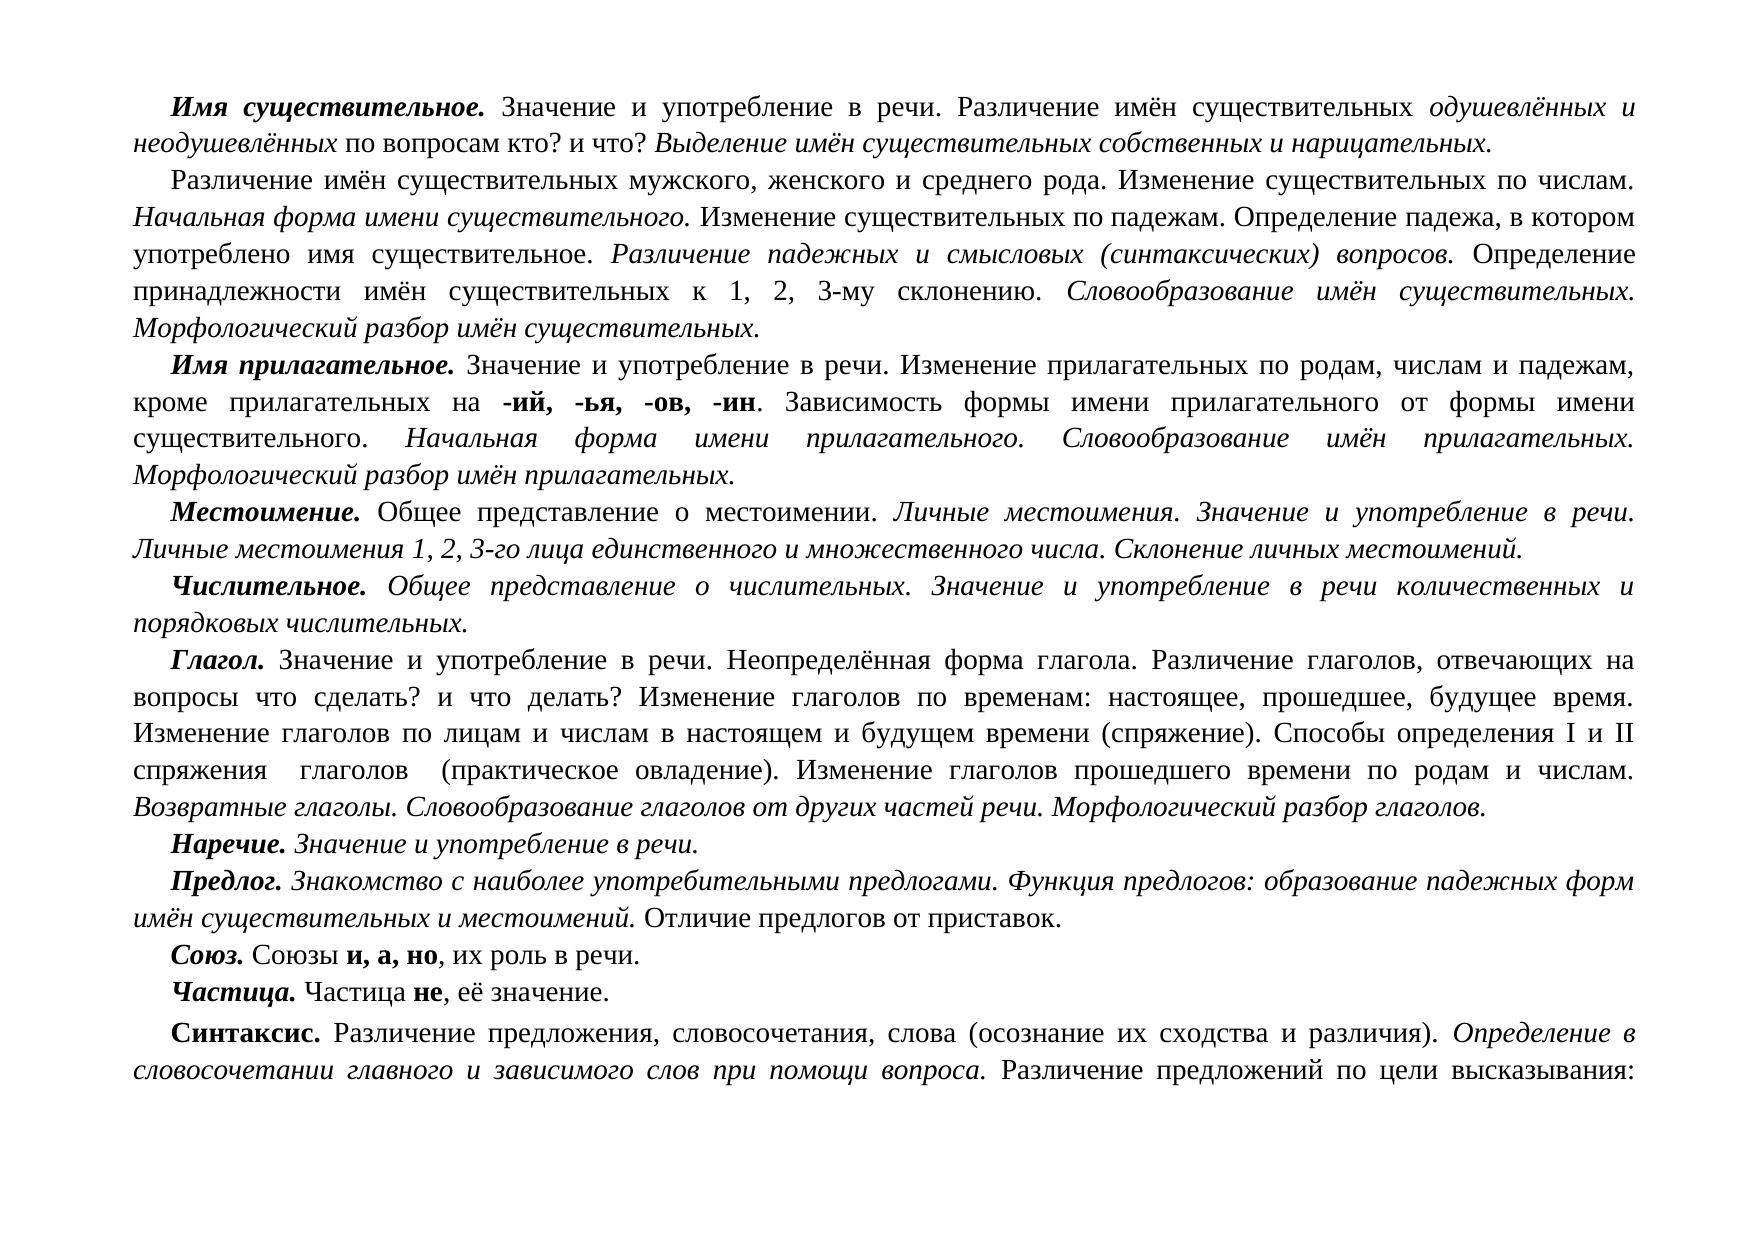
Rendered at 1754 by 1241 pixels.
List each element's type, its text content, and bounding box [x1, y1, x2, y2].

text Предлог. Знакомство с наиболее употребительными предлогами. Функция предлогов: образование падежных форм имён существительных и местоимений. Отличие предлогов от приставок. [133, 863, 1636, 933]
text Местоимение. Общее представление о местоимении. Личные местоимения. Значение и употребление в речи. Личные местоимения 1, 2, 3-го лица единственного и множественного числа. Склонение личных местоимений. [133, 494, 1636, 565]
text Частица. Частица не, её значение. [133, 974, 1636, 1007]
text Имя прилагательное. Значение и употребление в речи. Изменение прилагательных по родам, числам и падежам, кроме прилагательных на -ий, -ья, -ов, -ин. Зависимость формы имени прилагательного от формы имени существительного. Начальная форма имени прилагательного. Словообразование имён прилагательных. Морфологический разбор имён прилагательных. [133, 347, 1636, 491]
text Имя существительное. Значение и употребление в речи. Различение имён существительных одушевлённых и неодушевлённых по вопросам кто? и что? Выделение имён существительных собственных и нарицательных. [133, 89, 1636, 159]
text Союз. Союзы и, а, но, их роль в речи. [133, 937, 1636, 970]
text Глагол. Значение и употребление в речи. Неопределённая форма глагола. Различение глаголов, отвечающих на вопросы что сделать? и что делать? Изменение глаголов по временам: настоящее, прошедшее, будущее время. Изменение глаголов по лицам и числам в настоящем и будущем времени (спряжение). Способы определения І и ІІ спряжения глаголов (практическое овладение). Изменение глаголов прошедшего времени по родам и числам. Возвратные глаголы. Словообразование глаголов от других частей речи. Морфологический разбор глаголов. [133, 642, 1636, 823]
text Различение имён существительных мужского, женского и среднего рода. Изменение существительных по числам. Начальная форма имени существительного. Изменение существительных по падежам. Определение падежа, в котором употреблено имя существительное. Различение падежных и смысловых (синтаксических) вопросов. Определение принадлежности имён существительных к 1, 2, 3-му склонению. Словообразование имён существительных. Морфологический разбор имён существительных. [133, 162, 1636, 343]
text Числительное. Общее представление о числительных. Значение и употребление в речи количественных и порядковых числительных. [133, 568, 1636, 638]
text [133, 1015, 1636, 1086]
text Наречие. Значение и употребление в речи. [133, 826, 1636, 860]
